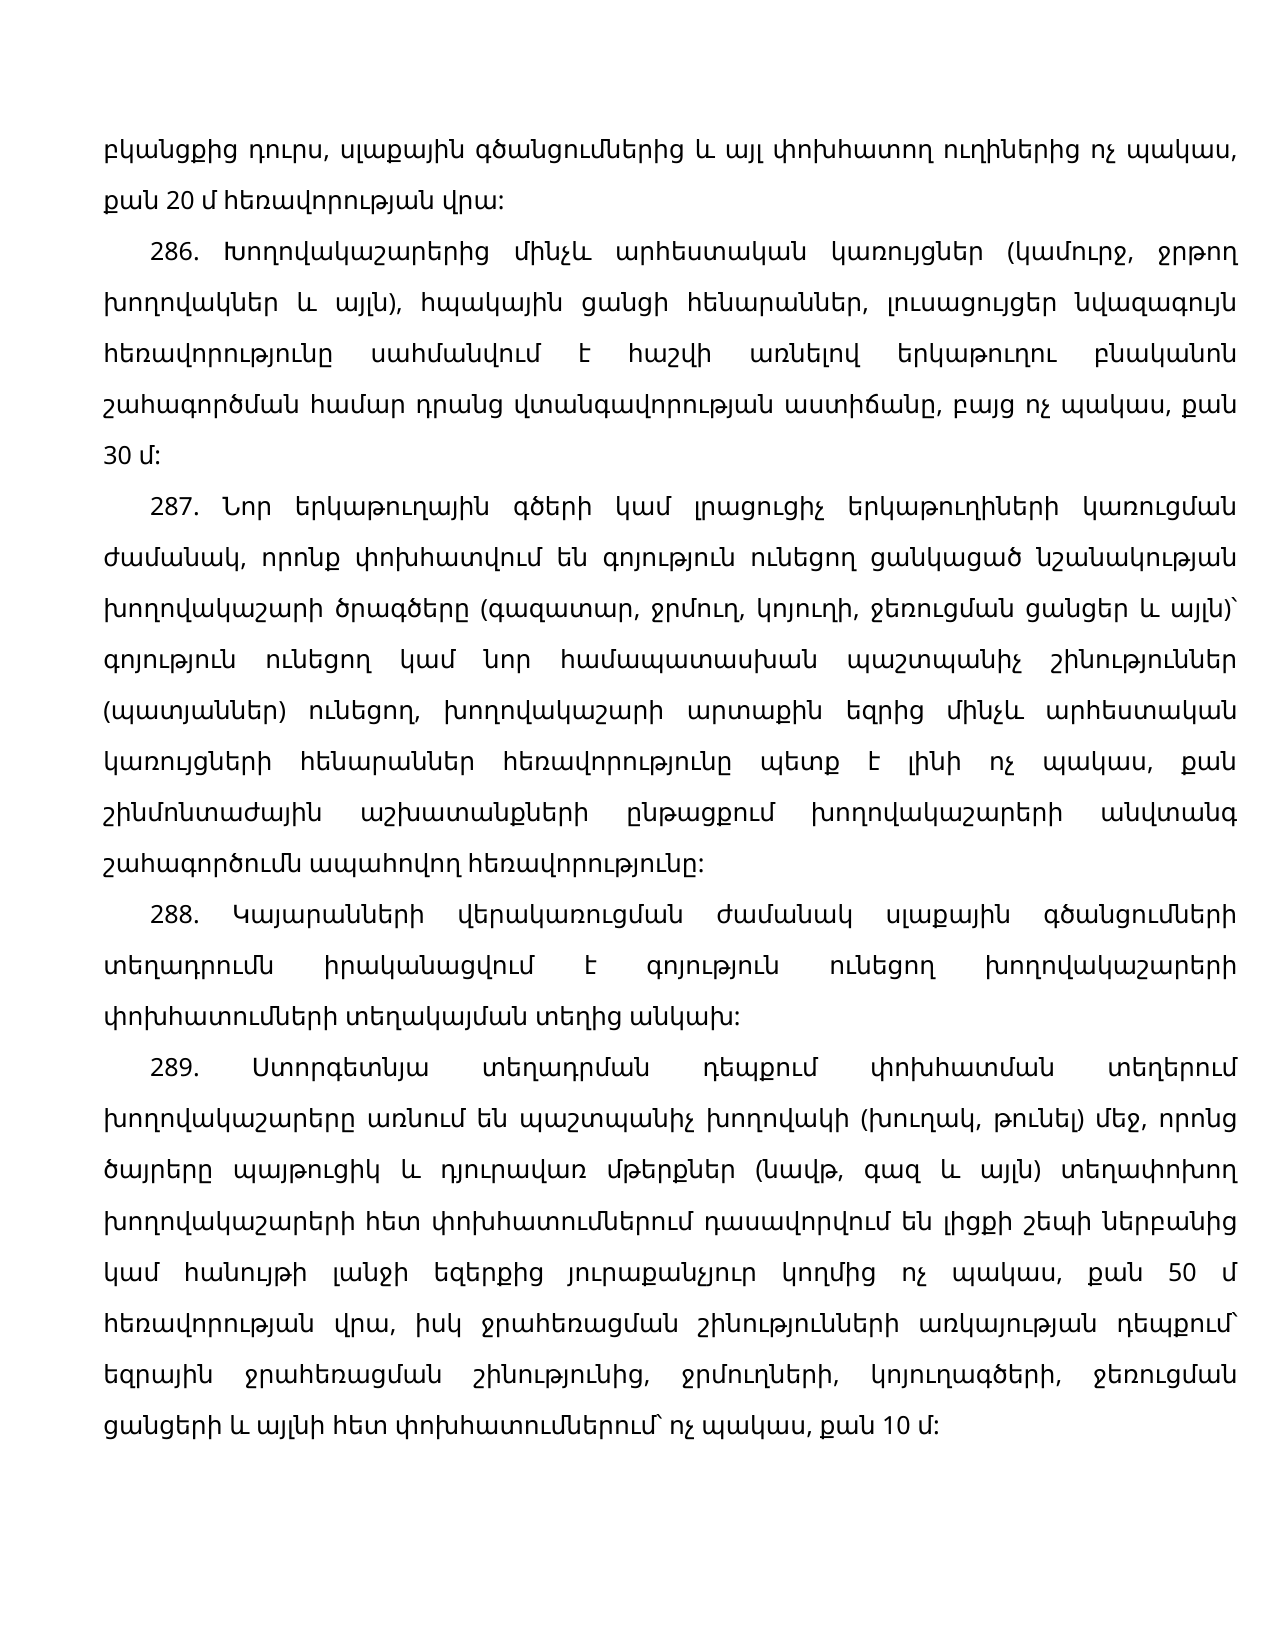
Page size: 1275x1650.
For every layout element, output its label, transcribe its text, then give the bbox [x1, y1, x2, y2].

text 289. Ստորգետնյա տեղադրման դեպքում փոխհատման տեղերում խողովակաշարերը առնում են պաշտպանիչ խողովակի (խուղակ, թունել) մեջ, որոնց ծայրերը պայթուցիկ և դյուրավառ մթերքներ (նավթ, գազ և այլն) տեղափոխող խողովակաշարերի հետ փոխհատումներում դասավորվում են լիցքի շեպի ներբանից կամ հանույթի լանջի եզերքից յուրաքանչյուր կողմից ոչ պակաս, քան 50 մ հեռավորության վրա, իսկ ջրահեռացման շինությունների առկայության դեպքում՝ եզրային ջրահեռացման շինությունից, ջրմուղների, կոյուղագծերի, ջեռուցման ցանցերի և այլնի հետ փոխհատումներում՝ ոչ պակաս, քան 10 մ: [103, 1050, 1237, 1441]
text 286. Խողովակաշարերից մինչև արհեստական կառույցներ (կամուրջ, ջրթող խողովակներ և այլն), հպակային ցանցի հենարաններ, լուսացույցեր նվազագույն հեռավորությունը սահմանվում է հաշվի առնելով երկաթուղու բնականոն շահագործման համար դրանց վտանգավորության աստիճանը, բայց ոչ պակաս, քան 30 մ: [103, 233, 1237, 472]
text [103, 131, 1237, 216]
text 288. Կայարանների վերակառուցման ժամանակ սլաքային գծանցումների տեղադրումն իրականացվում է գոյություն ունեցող խողովակաշարերի փոխհատումների տեղակայման տեղից անկախ: [103, 897, 1237, 1033]
text 287. Նոր երկաթուղային գծերի կամ լրացուցիչ երկաթուղիների կառուցման ժամանակ, որոնք փոխհատվում են գոյություն ունեցող ցանկացած նշանակության խողովակաշարի ծրագծերը (գազատար, ջրմուղ, կոյուղի, ջեռուցման ցանցեր և այլն)՝ գոյություն ունեցող կամ նոր համապատասխան պաշտպանիչ շինություններ (պատյաններ) ունեցող, խողովակաշարի արտաքին եզրից մինչև արհեստական կառույցների հենարաններ հեռավորությունը պետք է լինի ոչ պակաս, քան շինմոնտաժային աշխատանքների ընթացքում խողովակաշարերի անվտանգ շահագործումն ապահովող հեռավորությունը: [103, 488, 1237, 880]
